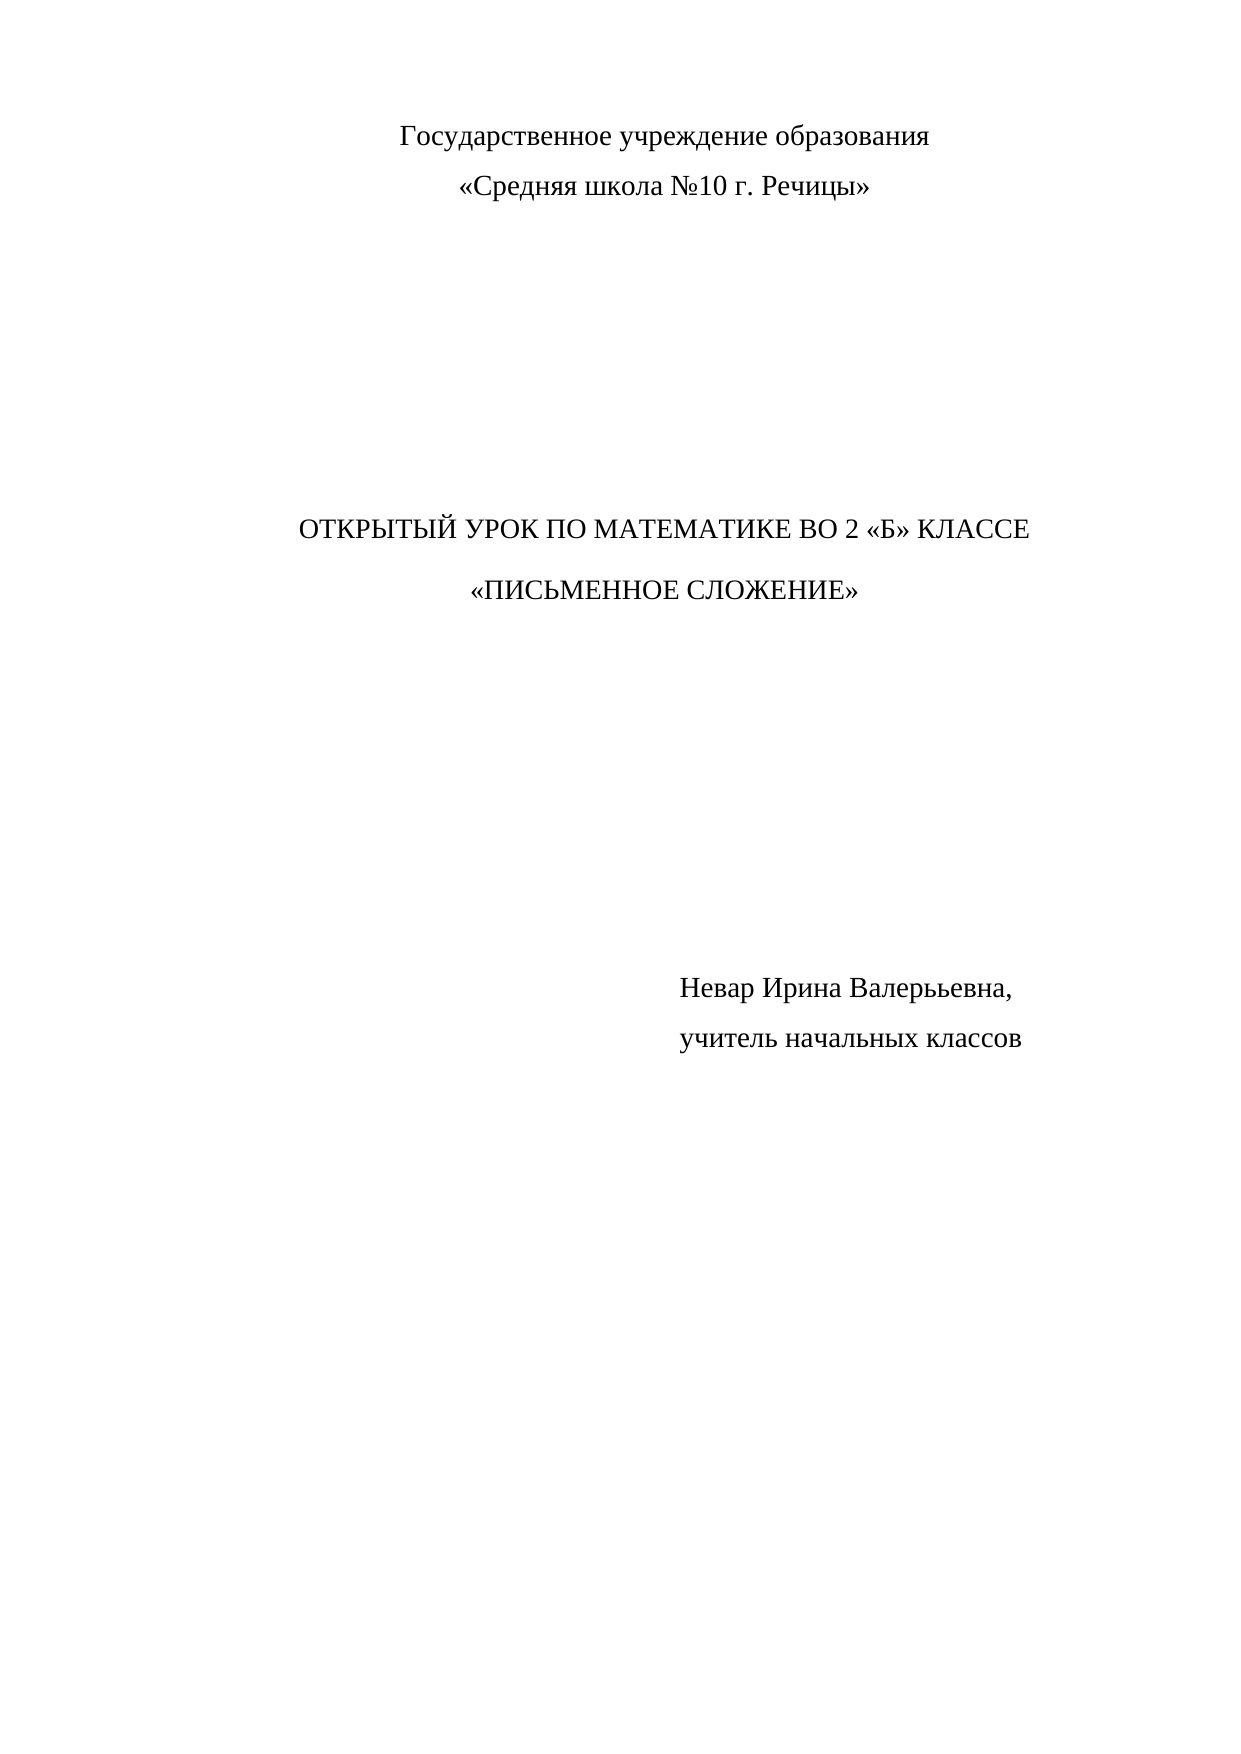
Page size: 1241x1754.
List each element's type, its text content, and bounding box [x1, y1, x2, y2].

text ОТКРЫТЫЙ УРОК ПО МАТЕМАТИКЕ ВО 2 «Б» КЛАССЕ [177, 512, 1152, 544]
text Государственное учреждение образования [177, 118, 1152, 152]
text Невар Ирина Валерььевна, учитель начальных классов [679, 970, 1152, 1053]
text «Средняя школа №10 г. Речицы» [177, 168, 1152, 202]
text «ПИСЬМЕННОЕ СЛОЖЕНИЕ» [177, 573, 1152, 606]
